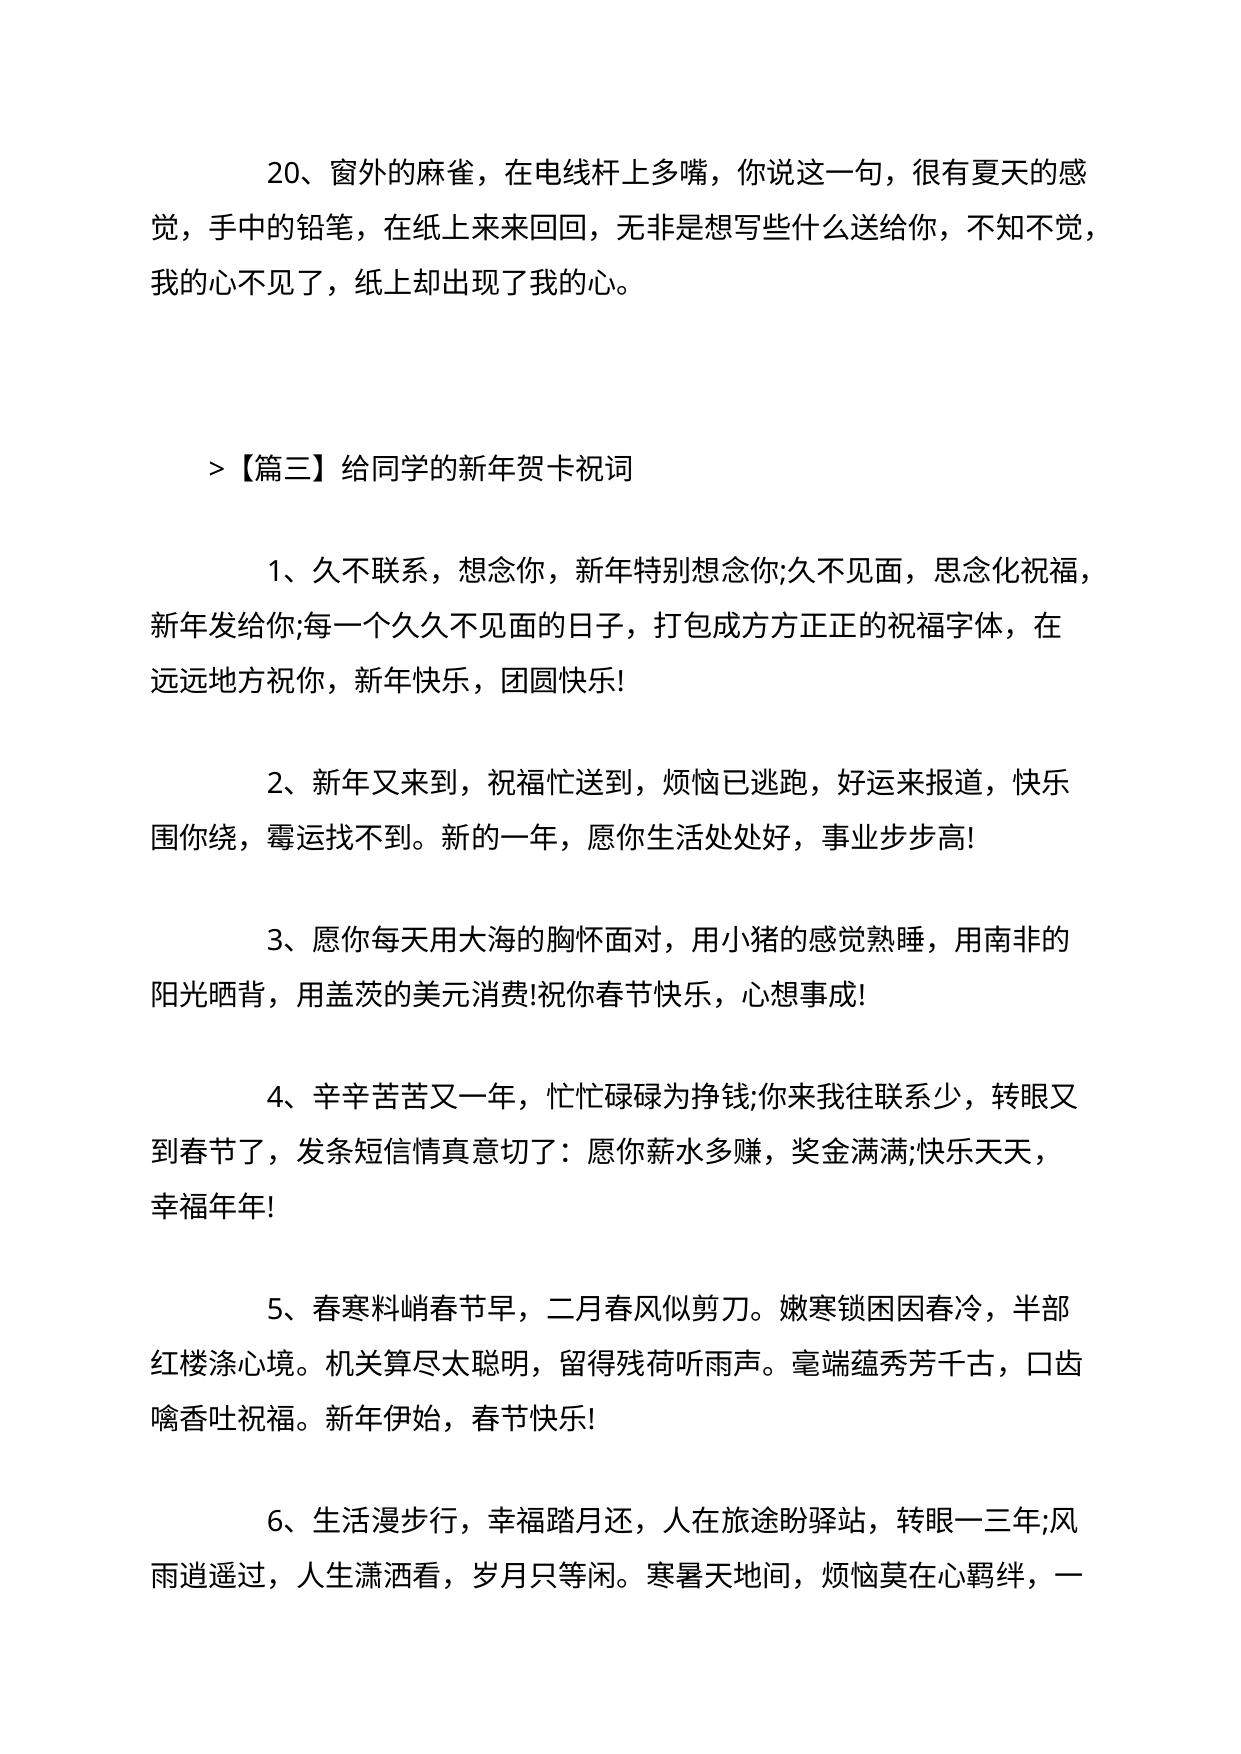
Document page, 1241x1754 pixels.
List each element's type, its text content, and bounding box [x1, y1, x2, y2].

text 1、久不联系，想念你，新年特别想念你;久不见面，思念化祝福，新年发给你;每一个久久不见面的日子，打包成方方正正的祝福字体，在远远地方祝你，新年快乐，团圆快乐! [150, 548, 1090, 700]
text 3、愿你每天用大海的胸怀面对，用小猪的感觉熟睡，用南非的阳光晒背，用盖茨的美元消费!祝你春节快乐，心想事成! [150, 917, 1090, 1014]
text 5、春寒料峭春节早，二月春风似剪刀。嫩寒锁困因春冷，半部红楼涤心境。机关算尽太聪明，留得残荷听雨声。毫端蕴秀芳千古，口齿噙香吐祝福。新年伊始，春节快乐! [150, 1286, 1090, 1438]
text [150, 1498, 1090, 1595]
text 4、辛辛苦苦又一年，忙忙碌碌为挣钱;你来我往联系少，转眼又到春节了，发条短信情真意切了：愿你薪水多赚，奖金满满;快乐天天，幸福年年! [150, 1074, 1090, 1226]
text >【篇三】给同学的新年贺卡祝词 [150, 446, 1090, 488]
text 20、窗外的麻雀，在电线杆上多嘴，你说这一句，很有夏天的感觉，手中的铅笔，在纸上来来回回，无非是想写些什么送给你，不知不觉，我的心不见了，纸上却出现了我的心。 [150, 150, 1090, 302]
text 2、新年又来到，祝福忙送到，烦恼已逃跑，好运来报道，快乐围你绕，霉运找不到。新的一年，愿你生活处处好，事业步步高! [150, 760, 1090, 857]
